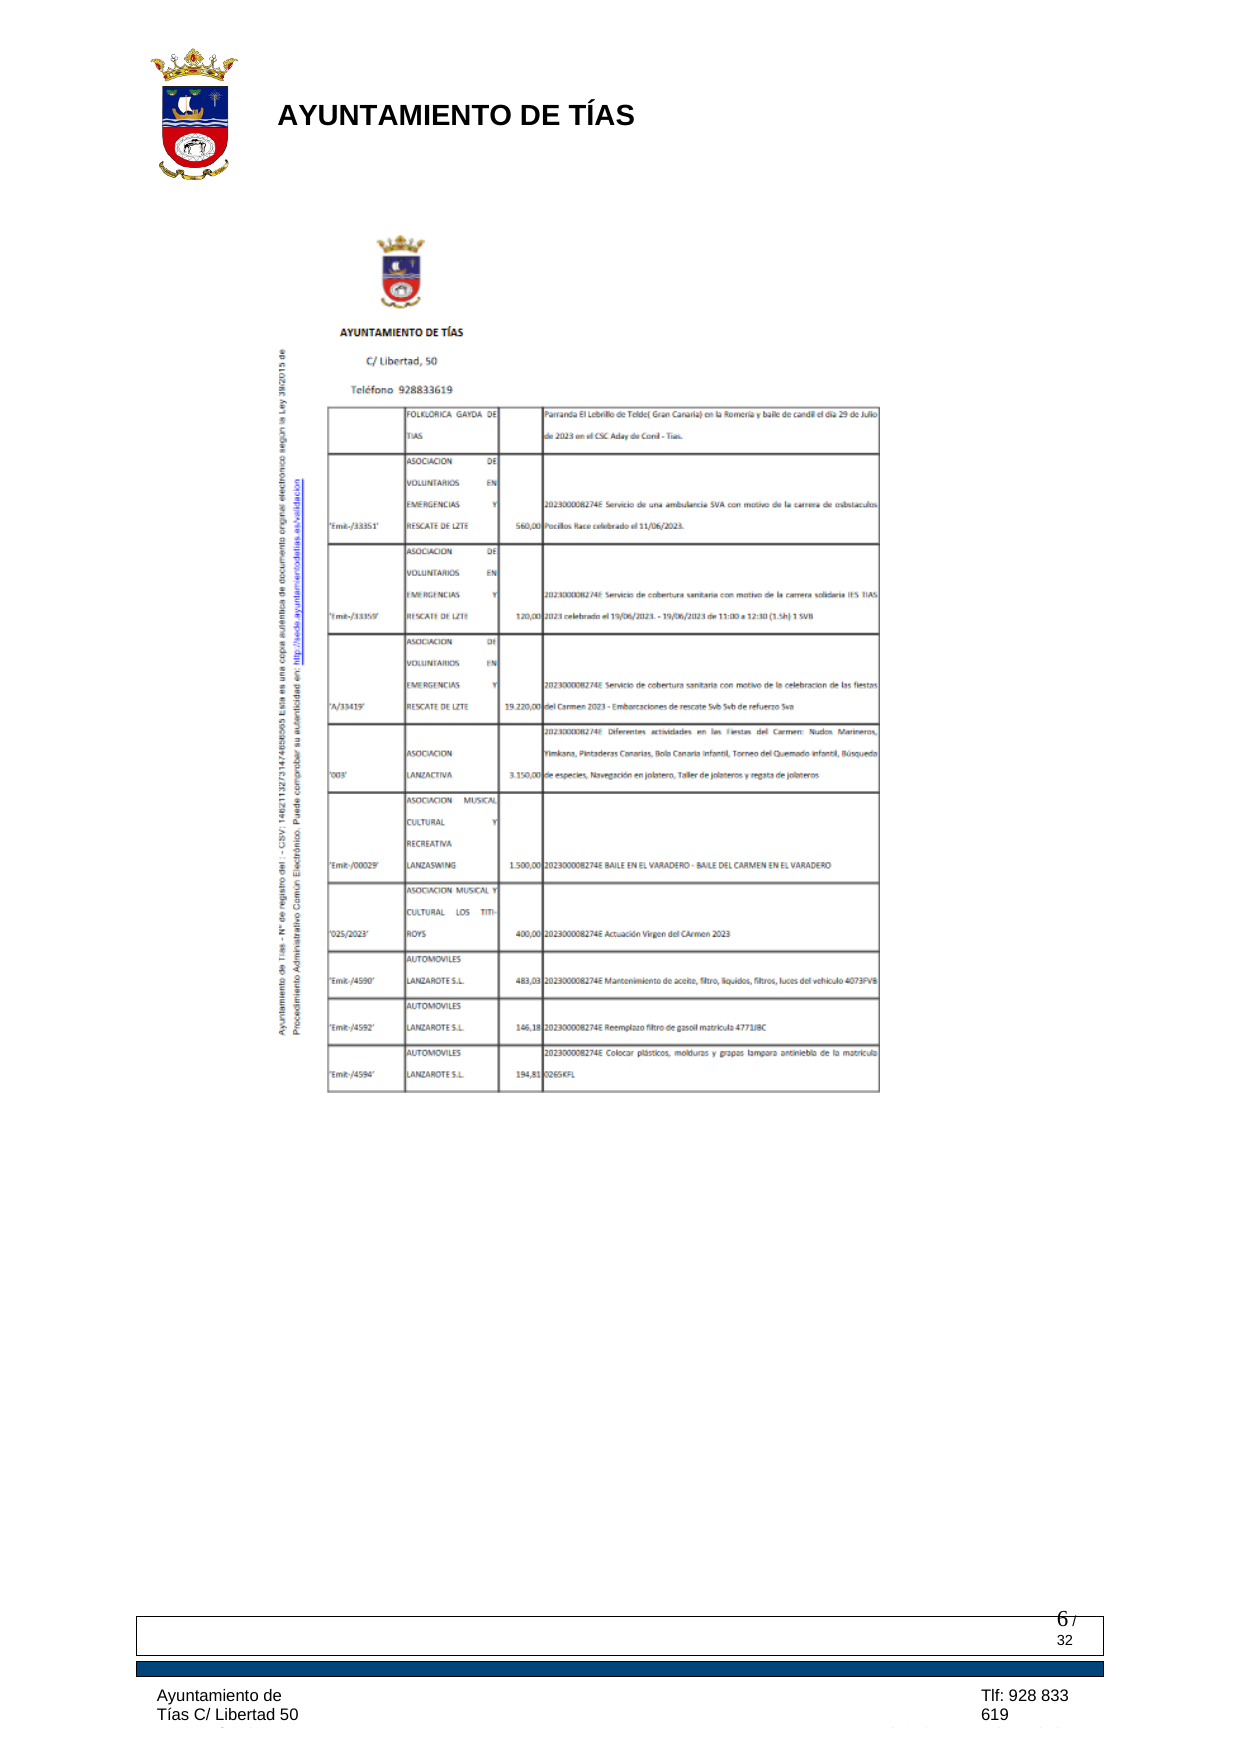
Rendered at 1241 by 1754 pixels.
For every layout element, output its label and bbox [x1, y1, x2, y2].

picture [278, 235, 880, 1093]
picture [150, 48, 240, 180]
